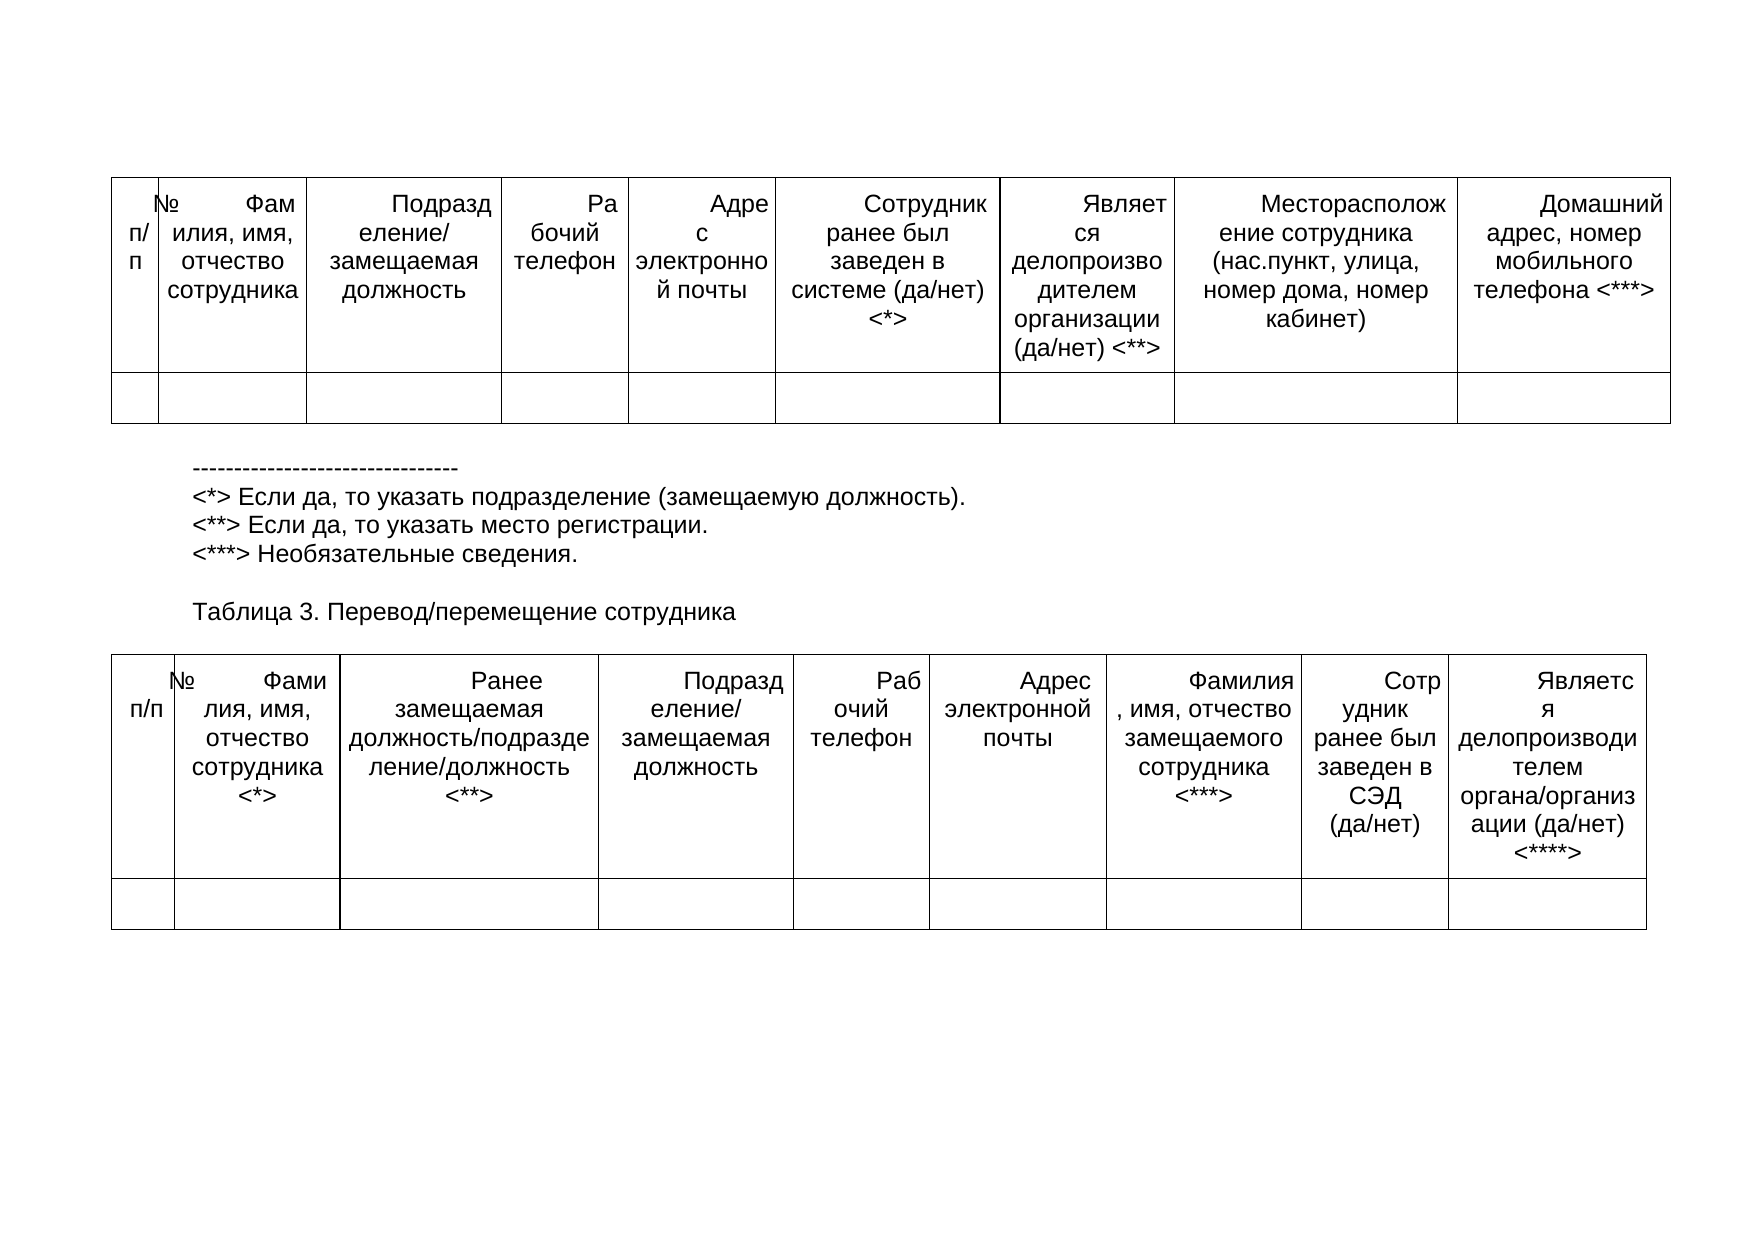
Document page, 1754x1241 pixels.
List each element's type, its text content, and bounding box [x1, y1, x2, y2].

table_cell [159, 373, 306, 423]
table_header Рабочий телефон [502, 178, 628, 372]
table_header Является делопроизводителем органа/организации (да/нет) <****> [1449, 655, 1646, 878]
text <**> Если да, то указать место регистрации. [118, 510, 1636, 539]
table_header Фамилия, имя, отчество сотрудника <*> [175, 655, 339, 878]
table_header Фамилия, имя, отчество сотрудника [159, 178, 306, 372]
table_cell [341, 879, 598, 929]
table_cell [1107, 879, 1301, 929]
table_header Фамилия, имя, отчество замещаемого сотрудника <***> [1107, 655, 1301, 878]
text -------------------------------- [118, 453, 1636, 482]
table_header № п/п [112, 655, 174, 878]
table_cell [1302, 879, 1448, 929]
table_header Домашний адрес, номер мобильного телефона <***> [1458, 178, 1670, 372]
table_header Подразделение/замещаемая должность [599, 655, 793, 878]
table_cell [1175, 373, 1457, 423]
table_header Адрес электронной почты [930, 655, 1106, 878]
table_cell [794, 879, 929, 929]
table_cell [1001, 373, 1174, 423]
table_header Месторасположение сотрудника (нас.пункт, улица, номер дома, номер кабинет) [1175, 178, 1457, 372]
table_cell [112, 373, 158, 423]
table_cell [1449, 879, 1646, 929]
text <***> Необязательные сведения. [118, 539, 1636, 568]
table_cell [776, 373, 999, 423]
table_header Является делопроизводителем организации (да/нет) <**> [1001, 178, 1174, 372]
table_header Сотрудник ранее был заведен в системе (да/нет) <*> [776, 178, 999, 372]
table_cell [307, 373, 501, 423]
table_header № п/п [112, 178, 158, 372]
table_cell [502, 373, 628, 423]
table_header Рабочий телефон [794, 655, 929, 878]
table_header Сотрудник ранее был заведен в СЭД (да/нет) [1302, 655, 1448, 878]
table_cell [930, 879, 1106, 929]
text Таблица 3. Перевод/перемещение сотрудника [118, 597, 1636, 625]
table_cell [599, 879, 793, 929]
table_cell [175, 879, 339, 929]
table_header Ранее замещаемая должность/подразделение/должность <**> [341, 655, 598, 878]
table_header Адрес электронной почты [629, 178, 775, 372]
table_header Подразделение/замещаемая должность [307, 178, 501, 372]
table_cell [1458, 373, 1670, 423]
table_cell [112, 879, 174, 929]
text <*> Если да, то указать подразделение (замещаемую должность). [118, 482, 1636, 510]
table_cell [629, 373, 775, 423]
